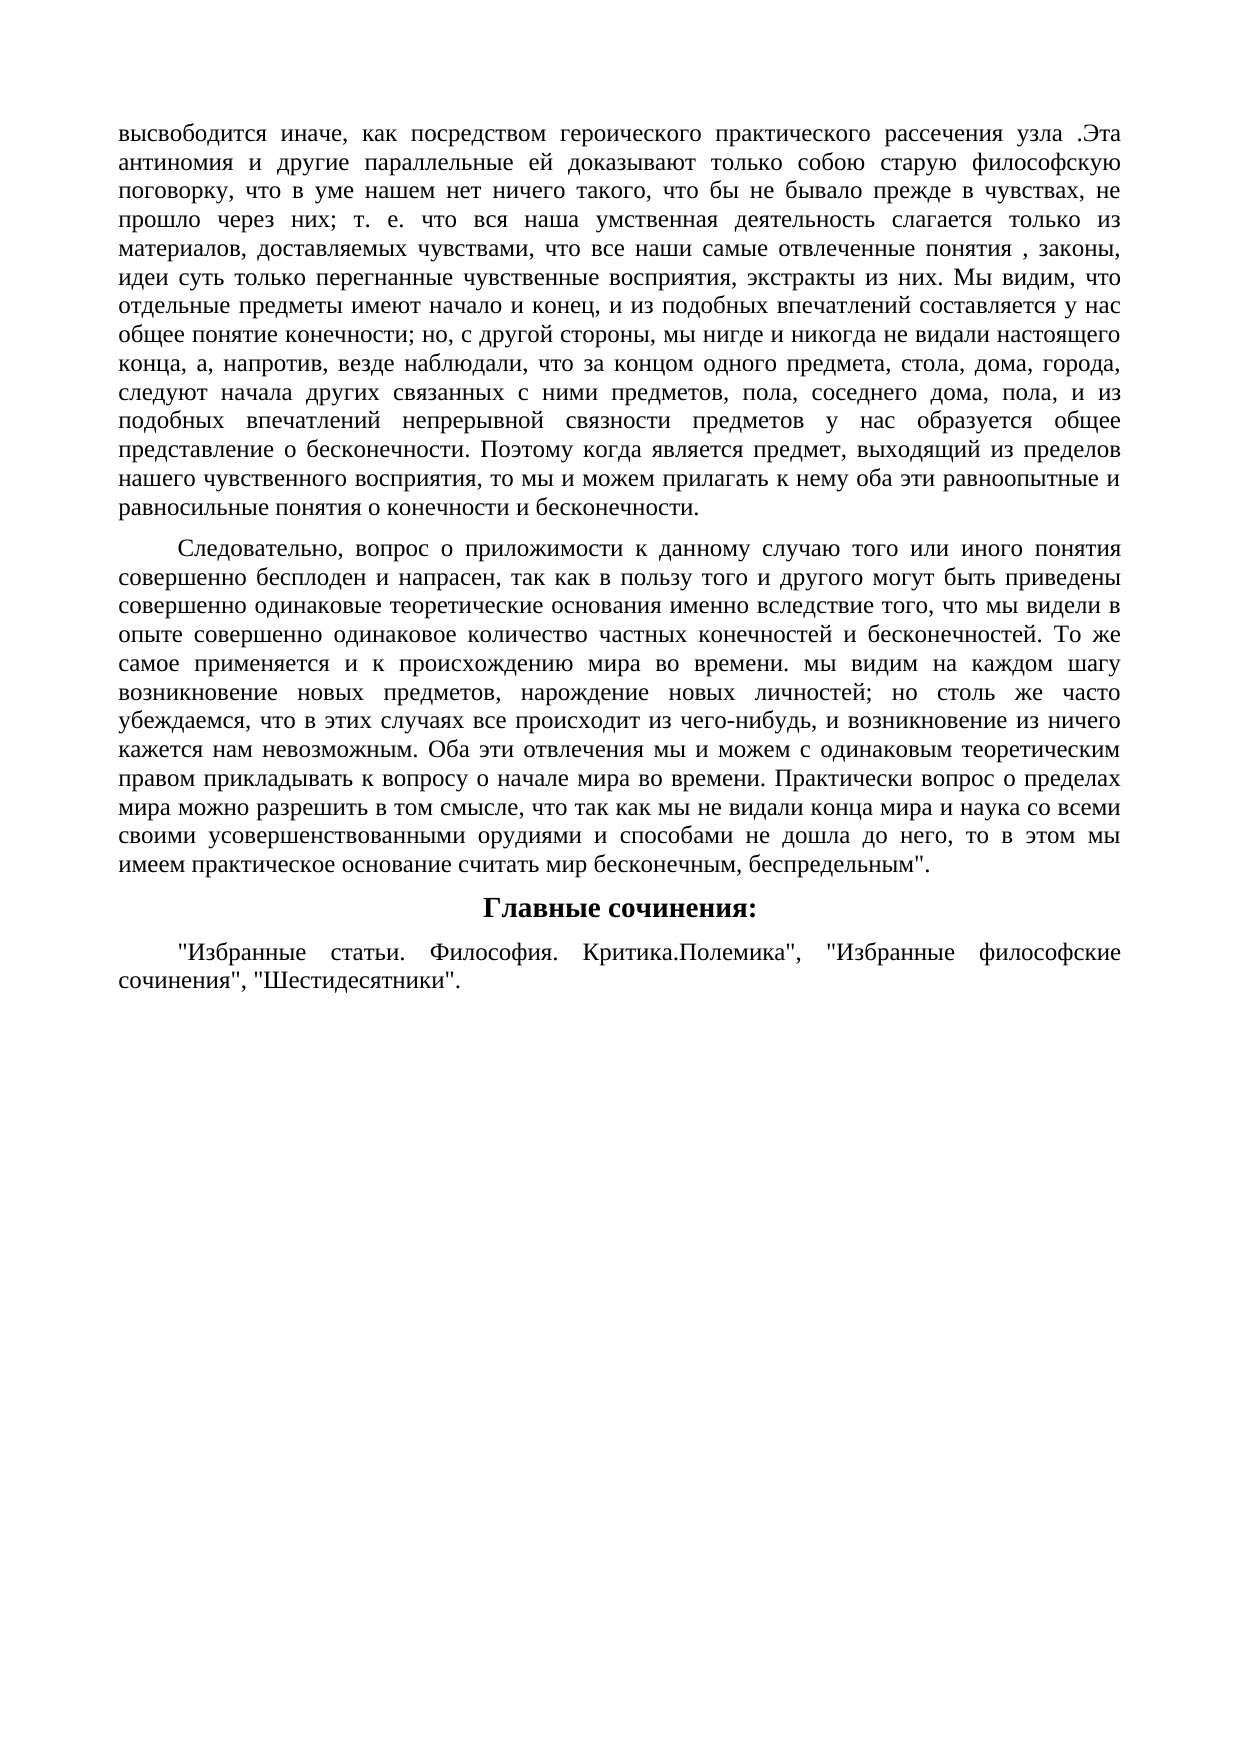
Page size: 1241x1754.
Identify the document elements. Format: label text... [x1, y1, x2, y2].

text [118, 118, 1122, 521]
text Главные сочинения: [118, 891, 1122, 924]
text "Избранные статьи. Философия. Критика.Полемика", "Избранные философские сочинения", "Шестидесятники". [118, 937, 1122, 994]
text Следовательно, вопрос о приложимости к данному случаю того или иного понятия совершенно бесплоден и напрасен, так как в пользу того и другого могут быть приведены совершенно одинаковые теоретические основания именно вследствие того, что мы видели в опыте совершенно одинаковое количество частных конечностей и бесконечностей. То же самое применяется и к происхождению мира во времени. мы видим на каждом шагу возникновение новых предметов, нарождение новых личностей; но столь же часто убеждаемся, что в этих случаях все происходит из чего-нибудь, и возникновение из ничего кажется нам невозможным. Оба эти отвлечения мы и можем с одинаковым теоретическим правом прикладывать к вопросу о начале мира во времени. Практически вопрос о пределах мира можно разрешить в том смысле, что так как мы не видали конца мира и наука со всеми своими усовершенствованными орудиями и способами не дошла до него, то в этом мы имеем практическое основание считать мир бесконечным, беспредельным". [118, 533, 1122, 878]
